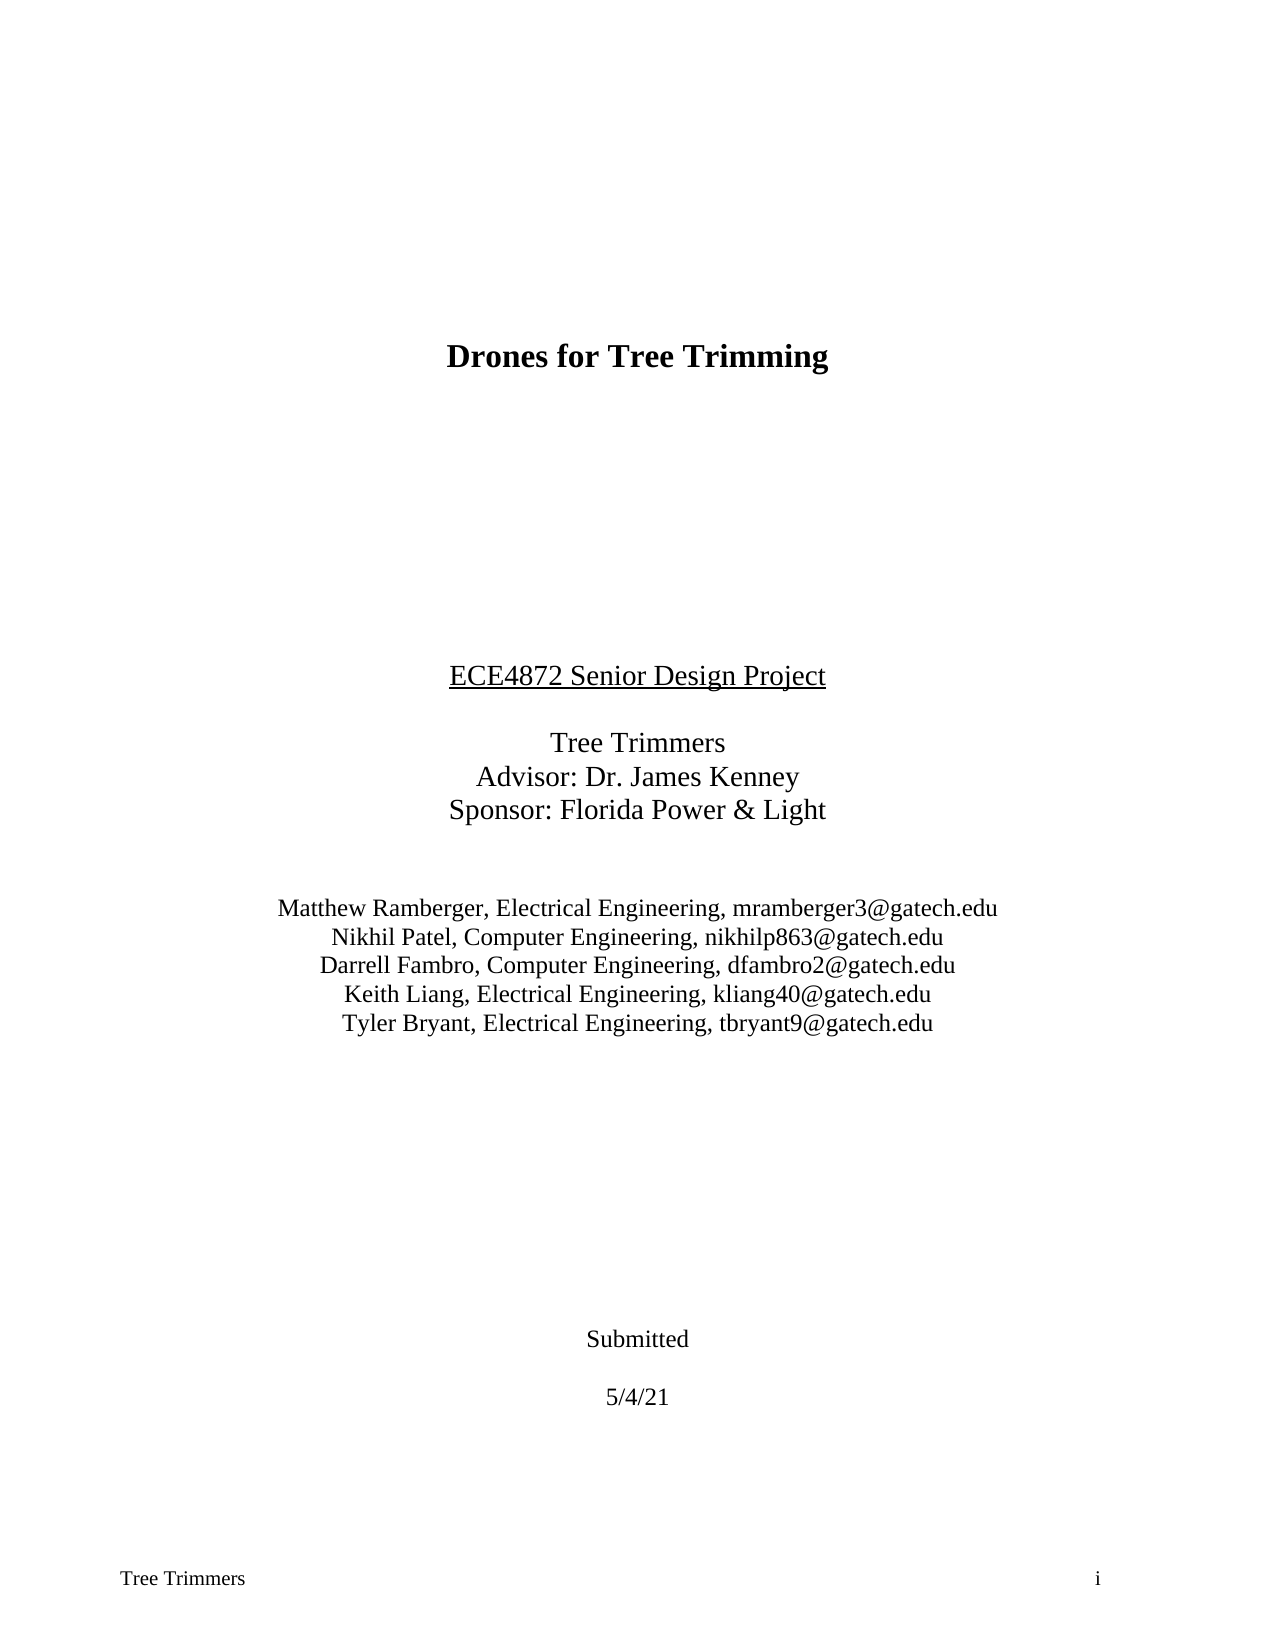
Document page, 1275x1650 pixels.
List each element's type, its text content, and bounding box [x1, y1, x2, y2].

text Submitted [120, 1324, 1155, 1353]
text Tree Trimmers [120, 725, 1155, 759]
text Nikhil Patel, Computer Engineering, nikhilp863@gatech.edu [120, 922, 1155, 951]
text Matthew Ramberger, Electrical Engineering, mramberger3@gatech.edu [120, 893, 1155, 922]
text Tyler Bryant, Electrical Engineering, tbryant9@gatech.edu [120, 1008, 1155, 1037]
text Keith Liang, Electrical Engineering, kliang40@gatech.edu [120, 979, 1155, 1008]
text Drones for Tree Trimming [120, 337, 1155, 375]
text Darrell Fambro, Computer Engineering, dfambro2@gatech.edu [120, 951, 1155, 979]
text Sponsor: Florida Power & Light [120, 792, 1155, 826]
text ECE4872 Senior Design Project [120, 658, 1155, 692]
text 5/4/21 [120, 1382, 1155, 1411]
text Advisor: Dr. James Kenney [120, 759, 1155, 792]
